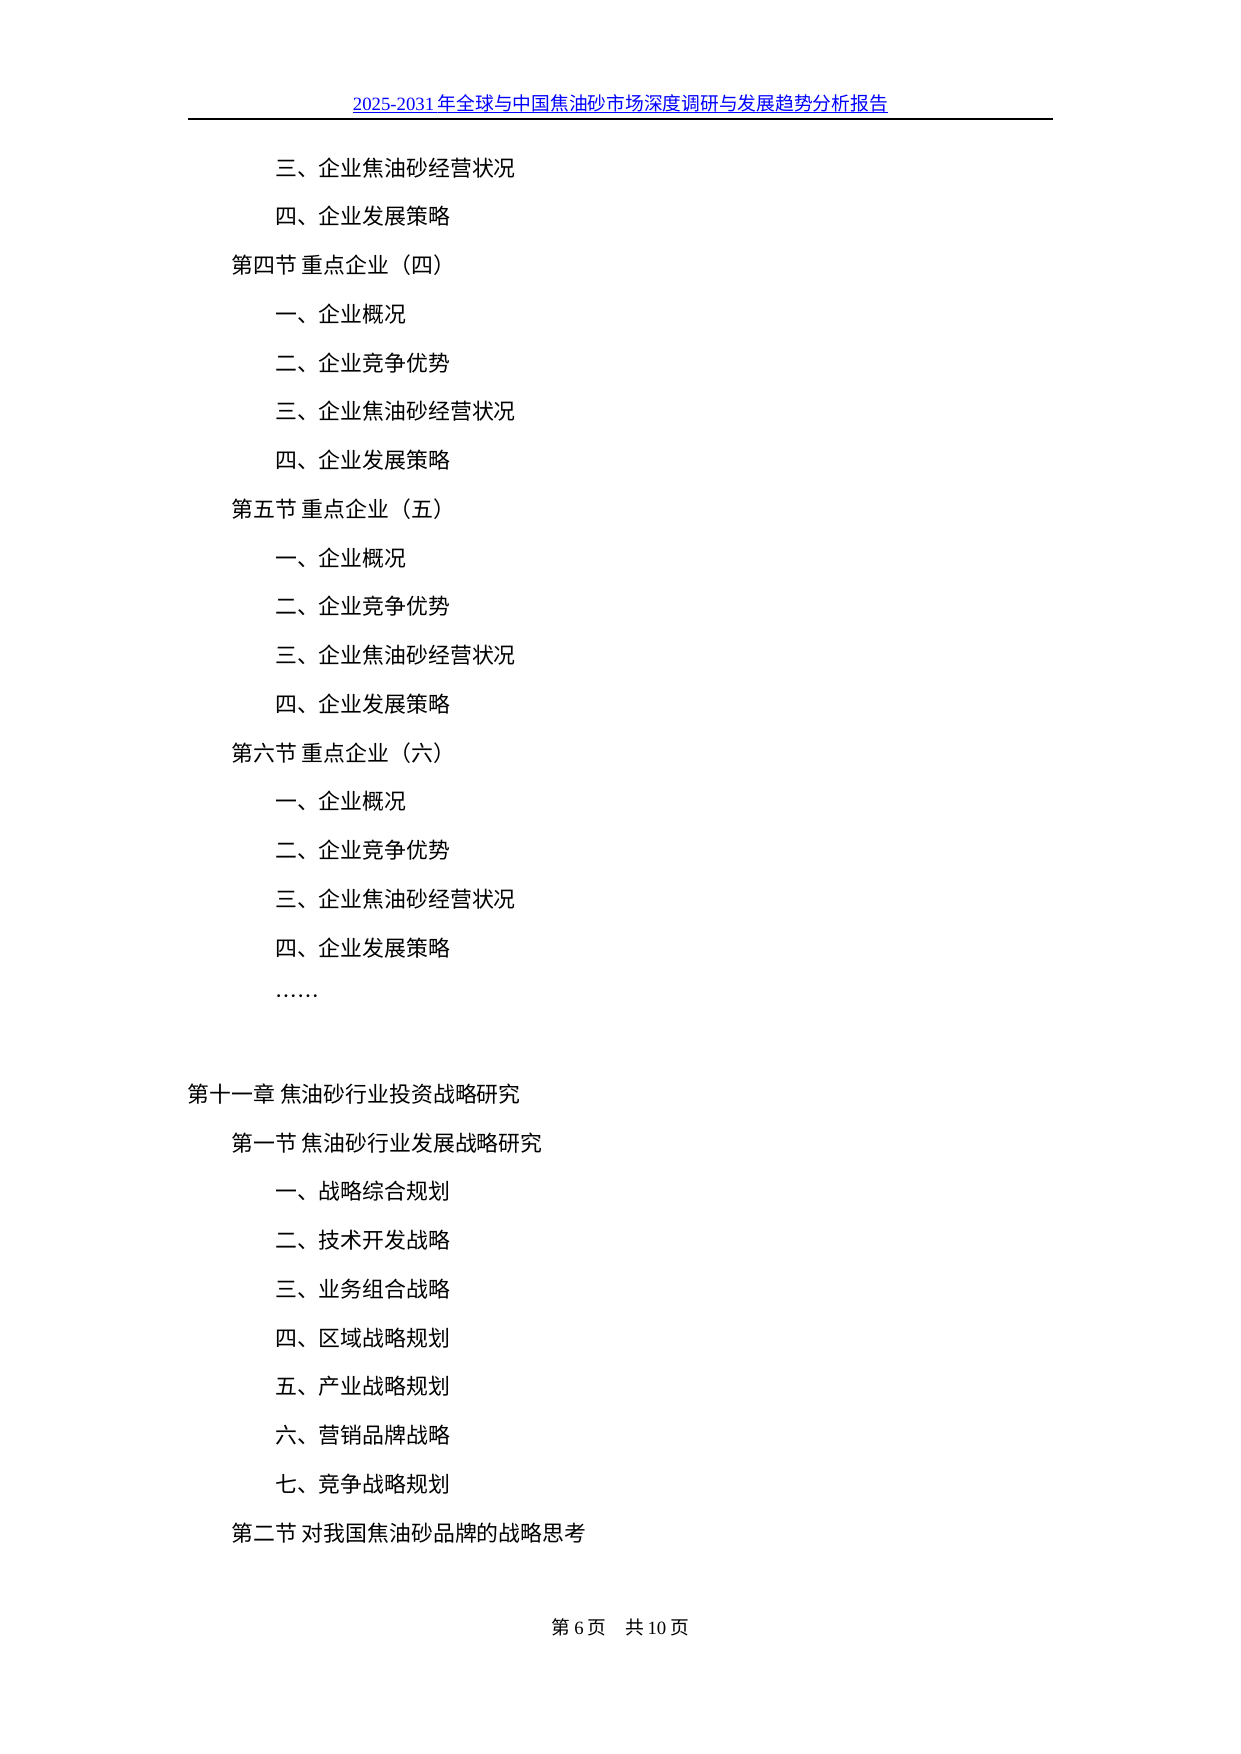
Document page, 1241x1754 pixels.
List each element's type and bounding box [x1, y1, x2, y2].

text [187, 150, 1053, 1548]
